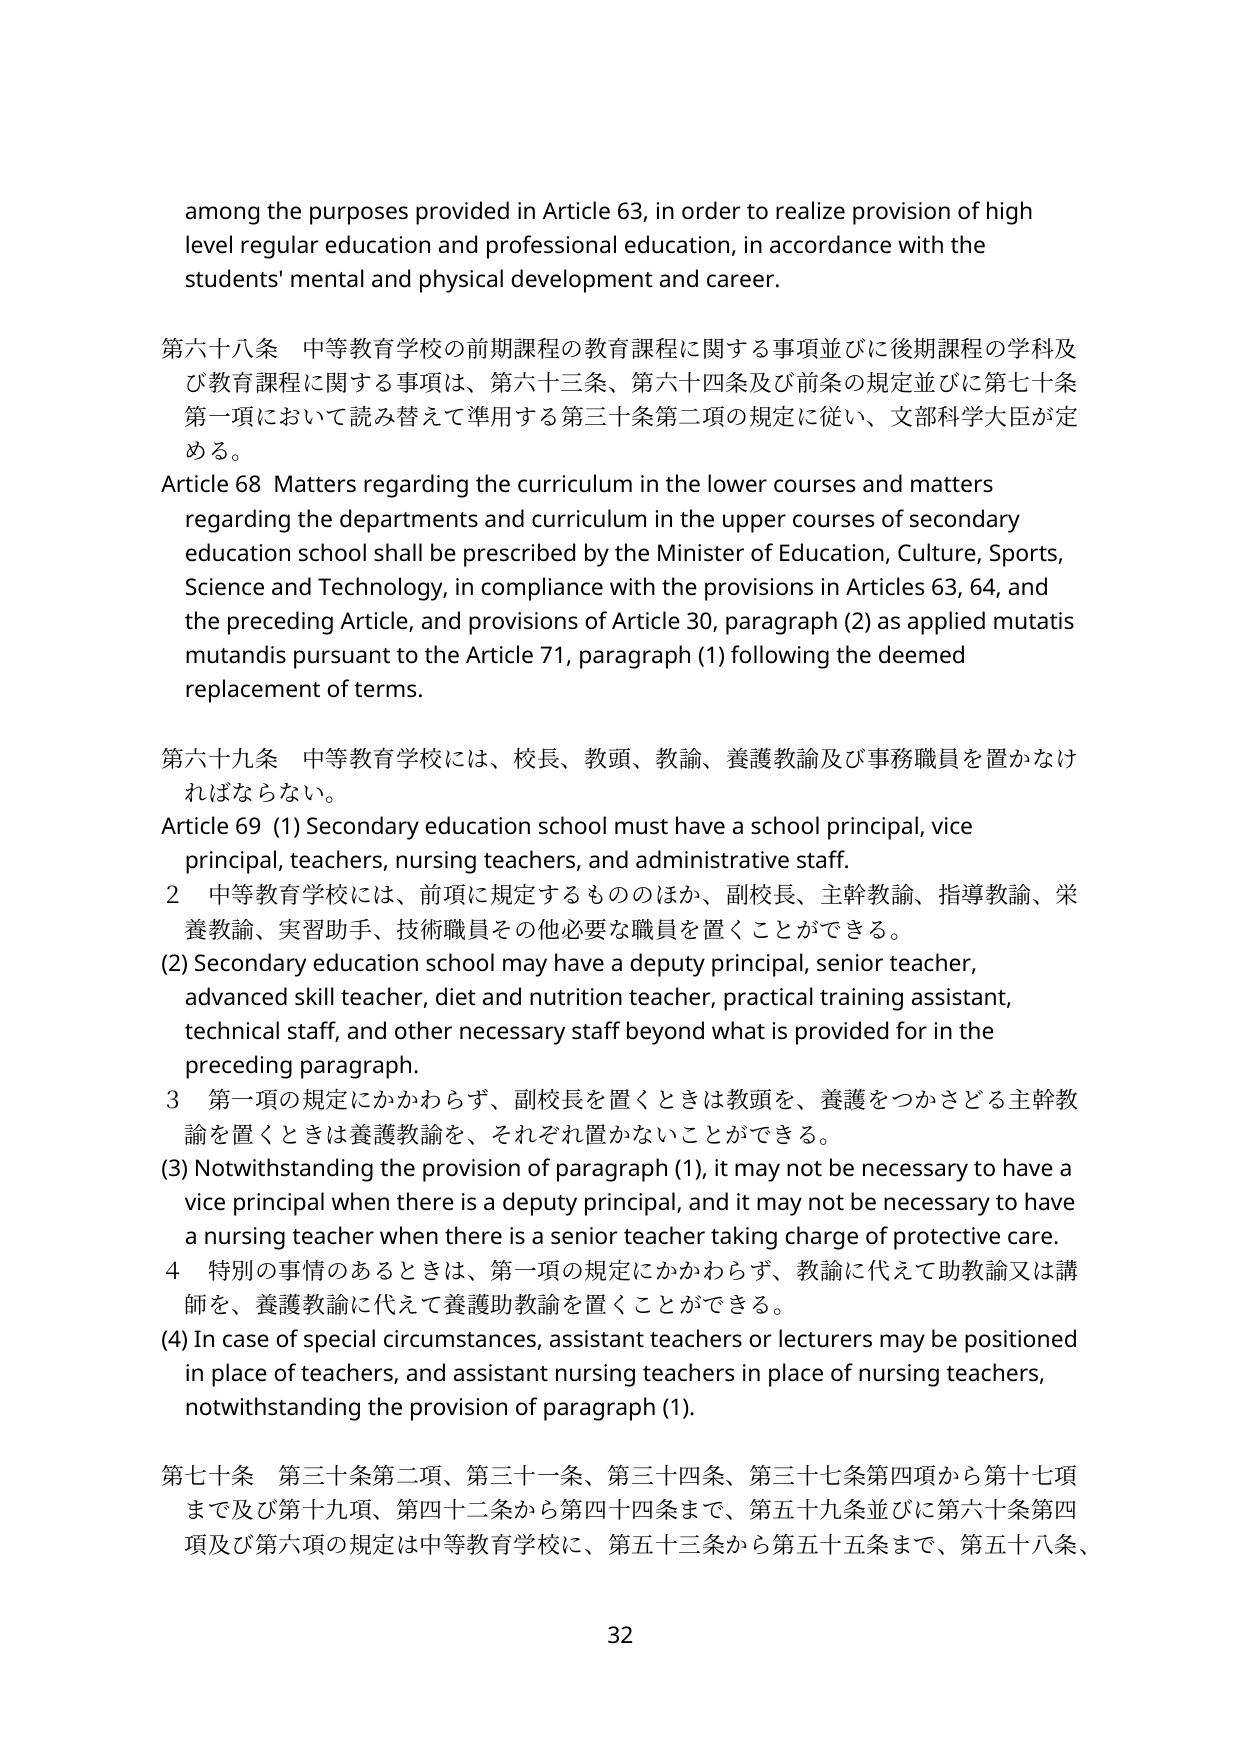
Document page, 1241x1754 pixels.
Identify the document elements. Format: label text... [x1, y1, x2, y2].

text Article 68 Matters regarding the curriculum in the lower courses and matters regarding the departments and curriculum in the upper courses of secondary education school shall be prescribed by the Minister of Education, Culture, Sports, Science and Technology, in compliance with the provisions in Articles 63, 64, and the preceding Article, and provisions of Article 30, paragraph (2) as applied mutatis mutandis pursuant to the Article 71, paragraph (1) following the deemed replacement of terms. [161, 467, 1079, 706]
text (2) Secondary education school may have a deputy principal, senior teacher, advanced skill teacher, diet and nutrition teacher, practical training assistant, technical staff, and other necessary staff beyond what is provided for in the preceding paragraph. [161, 945, 1079, 1082]
text (3) Notwithstanding the provision of paragraph (1), it may not be necessary to have a vice principal when there is a deputy principal, and it may not be necessary to have a nursing teacher when there is a senior teacher taking charge of protective care. [161, 1150, 1079, 1253]
text Article 69 (1) Secondary education school must have a school principal, vice principal, teachers, nursing teachers, and administrative staff. [161, 809, 1079, 877]
text ２ 中等教育学校には、前項に規定するもののほか、副校長、主幹教諭、指導教諭、栄養教諭、実習助手、技術職員その他必要な職員を置くことができる。 [161, 877, 1079, 945]
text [161, 194, 1079, 296]
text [161, 1458, 1079, 1560]
text 第六十九条 中等教育学校には、校長、教頭、教諭、養護教諭及び事務職員を置かなければならない。 [161, 740, 1079, 809]
text ４ 特別の事情のあるときは、第一項の規定にかかわらず、教諭に代えて助教諭又は講師を、養護教諭に代えて養護助教諭を置くことができる。 [161, 1253, 1079, 1321]
text (4) In case of special circumstances, assistant teachers or lecturers may be positioned in place of teachers, and assistant nursing teachers in place of nursing teachers, notwithstanding the provision of paragraph (1). [161, 1321, 1079, 1424]
text 第六十八条 中等教育学校の前期課程の教育課程に関する事項並びに後期課程の学科及び教育課程に関する事項は、第六十三条、第六十四条及び前条の規定並びに第七十条第一項において読み替えて準用する第三十条第二項の規定に従い、文部科学大臣が定める。 [161, 330, 1079, 467]
text ３ 第一項の規定にかかわらず、副校長を置くときは教頭を、養護をつかさどる主幹教諭を置くときは養護教諭を、それぞれ置かないことができる。 [161, 1082, 1079, 1150]
